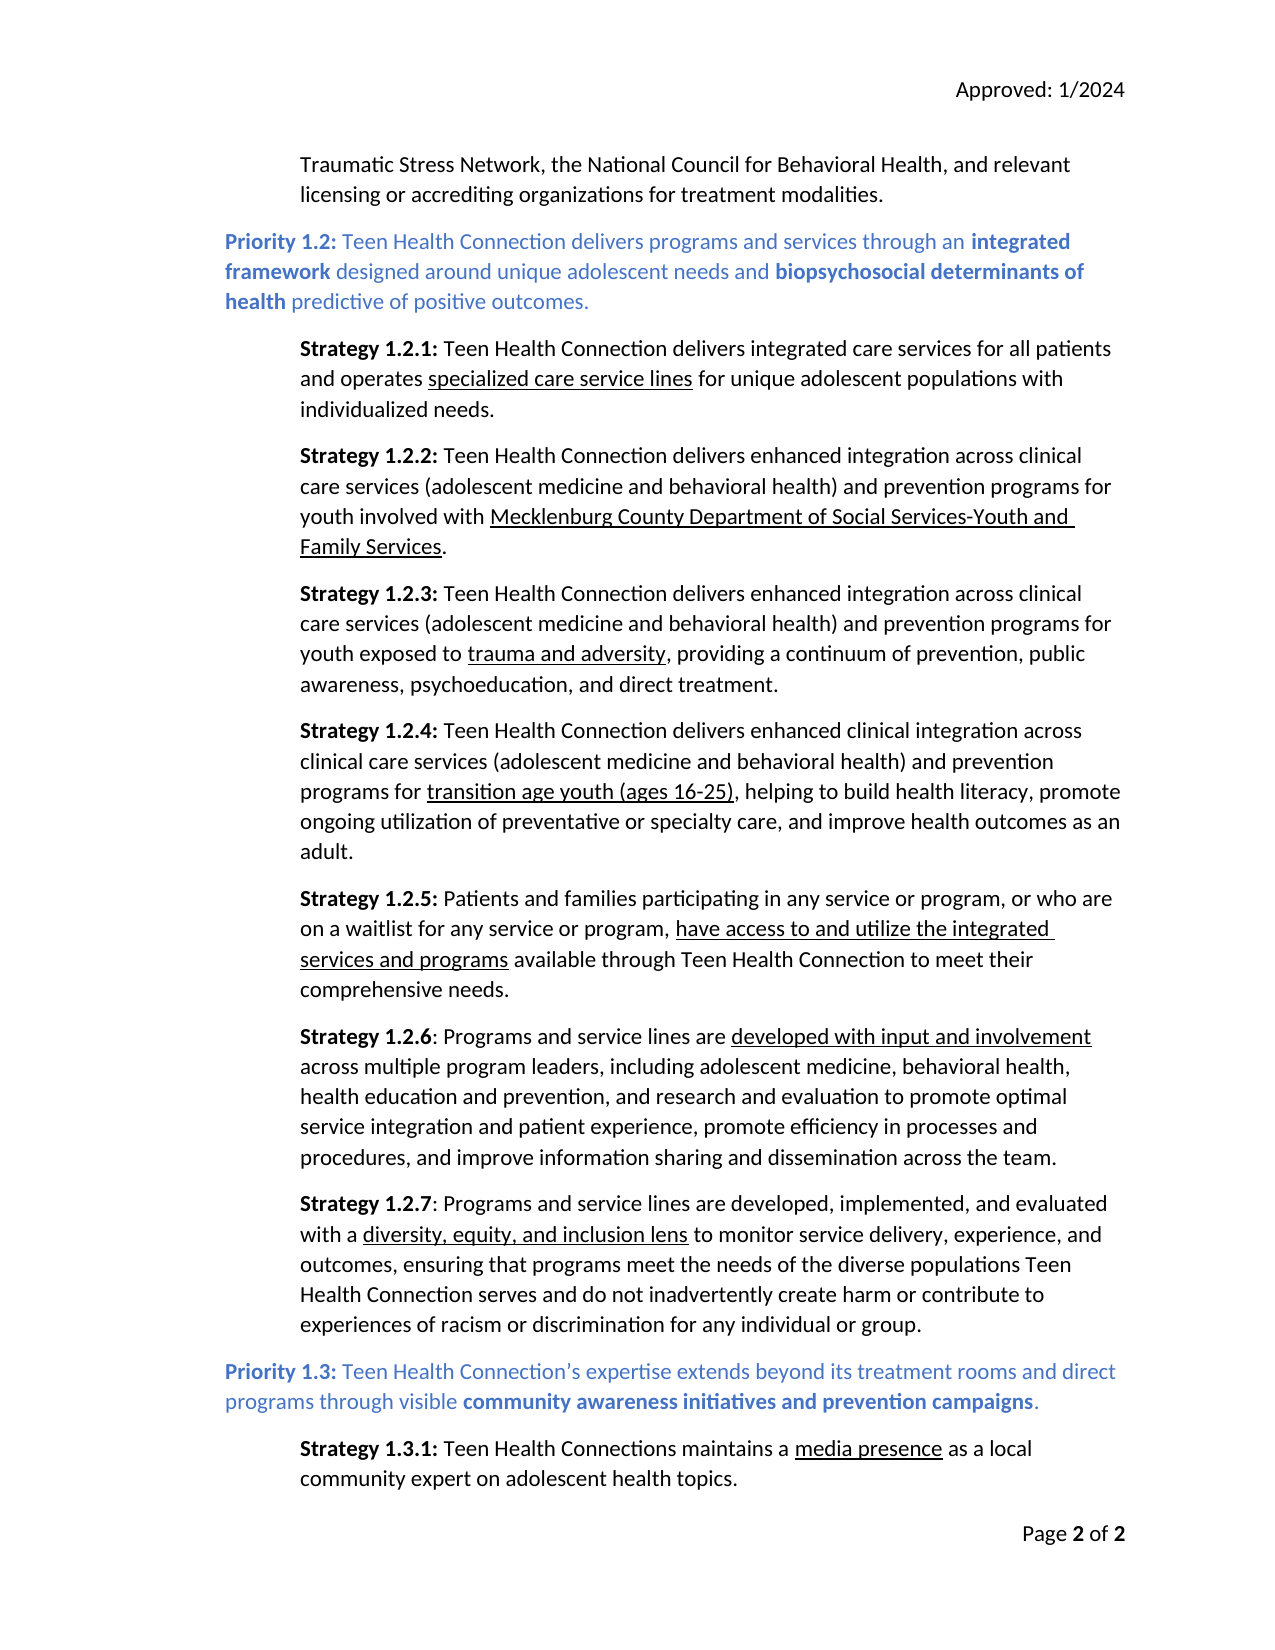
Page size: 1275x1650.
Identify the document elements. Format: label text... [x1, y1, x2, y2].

text Strategy 1.2.7: Programs and service lines are developed, implemented, and evaluated with a diversity, equity, and inclusion lens to monitor service delivery, experience, and outcomes, ensuring that programs meet the needs of the diverse populations Teen Health Connection serves and do not inadvertently create harm or contribute to experiences of racism or discrimination for any individual or group. [300, 1189, 1125, 1338]
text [300, 150, 1125, 208]
text Strategy 1.2.2: Teen Health Connection delivers enhanced integration across clinical care services (adolescent medicine and behavioral health) and prevention programs for youth involved with Mecklenburg County Department of Social Services-Youth and Family Services. [300, 442, 1125, 560]
text Strategy 1.2.6: Programs and service lines are developed with input and involvement across multiple program leaders, including adolescent medicine, behavioral health, health education and prevention, and research and evaluation to promote optimal service integration and patient experience, promote efficiency in processes and procedures, and improve information sharing and dissemination across the team. [300, 1022, 1125, 1171]
text Priority 1.3: Teen Health Connection’s expertise extends beyond its treatment rooms and direct programs through visible community awareness initiatives and prevention campaigns. [225, 1357, 1125, 1416]
text Strategy 1.2.3: Teen Health Connection delivers enhanced integration across clinical care services (adolescent medicine and behavioral health) and prevention programs for youth exposed to trauma and adversity, providing a continuum of prevention, public awareness, psychoeducation, and direct treatment. [300, 579, 1125, 698]
text Strategy 1.2.5: Patients and families participating in any service or program, or who are on a waitlist for any service or program, have access to and utilize the integrated services and programs available through Teen Health Connection to meet their comprehensive needs. [300, 884, 1125, 1003]
text Strategy 1.3.1: Teen Health Connections maintains a media presence as a local community expert on adolescent health topics. [300, 1434, 1125, 1493]
text Strategy 1.2.4: Teen Health Connection delivers enhanced clinical integration across clinical care services (adolescent medicine and behavioral health) and prevention programs for transition age youth (ages 16-25), helping to build health literacy, promote ongoing utilization of preventative or specialty care, and improve health outcomes as an adult. [300, 717, 1125, 866]
text Strategy 1.2.1: Teen Health Connection delivers integrated care services for all patients and operates specialized care service lines for unique adolescent populations with individualized needs. [300, 334, 1125, 423]
text Priority 1.2: Teen Health Connection delivers programs and services through an integrated framework designed around unique adolescent needs and biopsychosocial determinants of health predictive of positive outcomes. [225, 227, 1125, 316]
